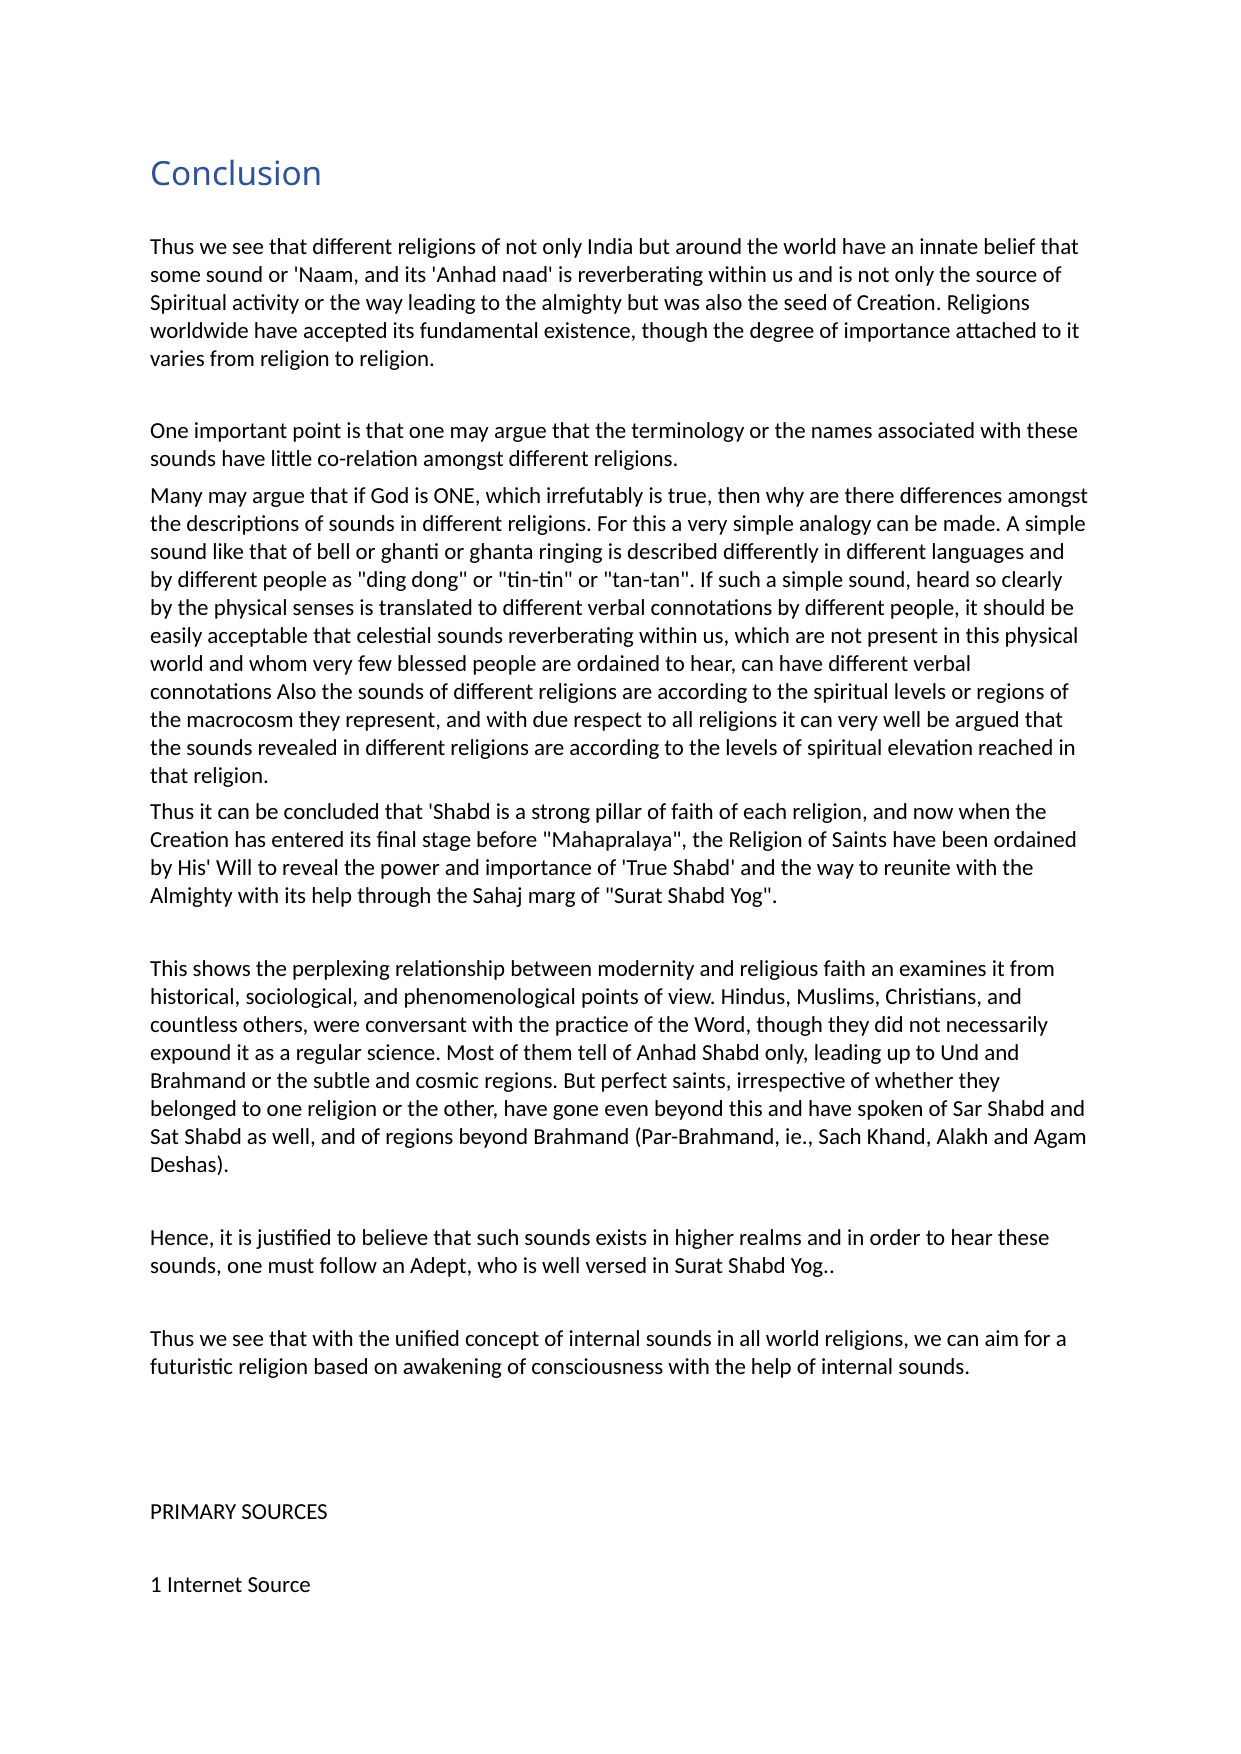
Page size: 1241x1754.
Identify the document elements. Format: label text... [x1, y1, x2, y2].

text 1 Internet Source [150, 1570, 1090, 1598]
text Thus it can be concluded that 'Shabd is a strong pillar of faith of each religion, and now when the Creation has entered its final stage before "Mahapralaya", the Religion of Saints have been ordained by His' Will to reveal the power and importance of 'True Shabd' and the way to reunite with the Almighty with its help through the Sahaj marg of "Surat Shabd Yog". [150, 797, 1090, 909]
text Many may argue that if God is ONE, which irrefutably is true, then why are there differences amongst the descriptions of sounds in different religions. For this a very simple analogy can be made. A simple sound like that of bell or ghanti or ghanta ringing is described differently in different languages and by different people as "ding dong" or "tin-tin" or "tan-tan". If such a simple sound, heard so clearly by the physical senses is translated to different verbal connotations by different people, it should be easily acceptable that celestial sounds reverberating within us, which are not present in this physical world and whom very few blessed people are ordained to hear, can have different verbal connotations Also the sounds of different religions are according to the spiritual levels or regions of the macrocosm they represent, and with due respect to all religions it can very well be argued that the sounds revealed in different religions are according to the levels of spiritual elevation reached in that religion. [150, 481, 1090, 789]
subtitle Conclusion [150, 150, 1090, 195]
text One important point is that one may argue that the terminology or the names associated with these sounds have little co-relation amongst different religions. [150, 417, 1090, 473]
text Thus we see that with the unified concept of internal sounds in all world religions, we can aim for a futuristic religion based on awakening of consciousness with the help of internal sounds. [150, 1324, 1090, 1380]
text Hence, it is justified to believe that such sounds exists in higher realms and in order to hear these sounds, one must follow an Adept, who is well versed in Surat Shabd Yog.. [150, 1223, 1090, 1279]
text Thus we see that different religions of not only India but around the world have an innate belief that some sound or 'Naam, and its 'Anhad naad' is reverberating within us and is not only the source of Spiritual activity or the way leading to the almighty but was also the seed of Creation. Religions worldwide have accepted its fundamental existence, though the degree of importance attached to it varies from religion to religion. [150, 232, 1090, 372]
text PRIMARY SOURCES [150, 1497, 1090, 1525]
text This shows the perplexing relationship between modernity and religious faith an examines it from historical, sociological, and phenomenological points of view. Hindus, Muslims, Christians, and countless others, were conversant with the practice of the Word, though they did not necessarily expound it as a regular science. Most of them tell of Anhad Shabd only, leading up to Und and Brahmand or the subtle and cosmic regions. But perfect saints, irrespective of whether they belonged to one religion or the other, have gone even beyond this and have spoken of Sar Shabd and Sat Shabd as well, and of regions beyond Brahmand (Par-Brahmand, ie., Sach Khand, Alakh and Agam Deshas). [150, 954, 1090, 1178]
